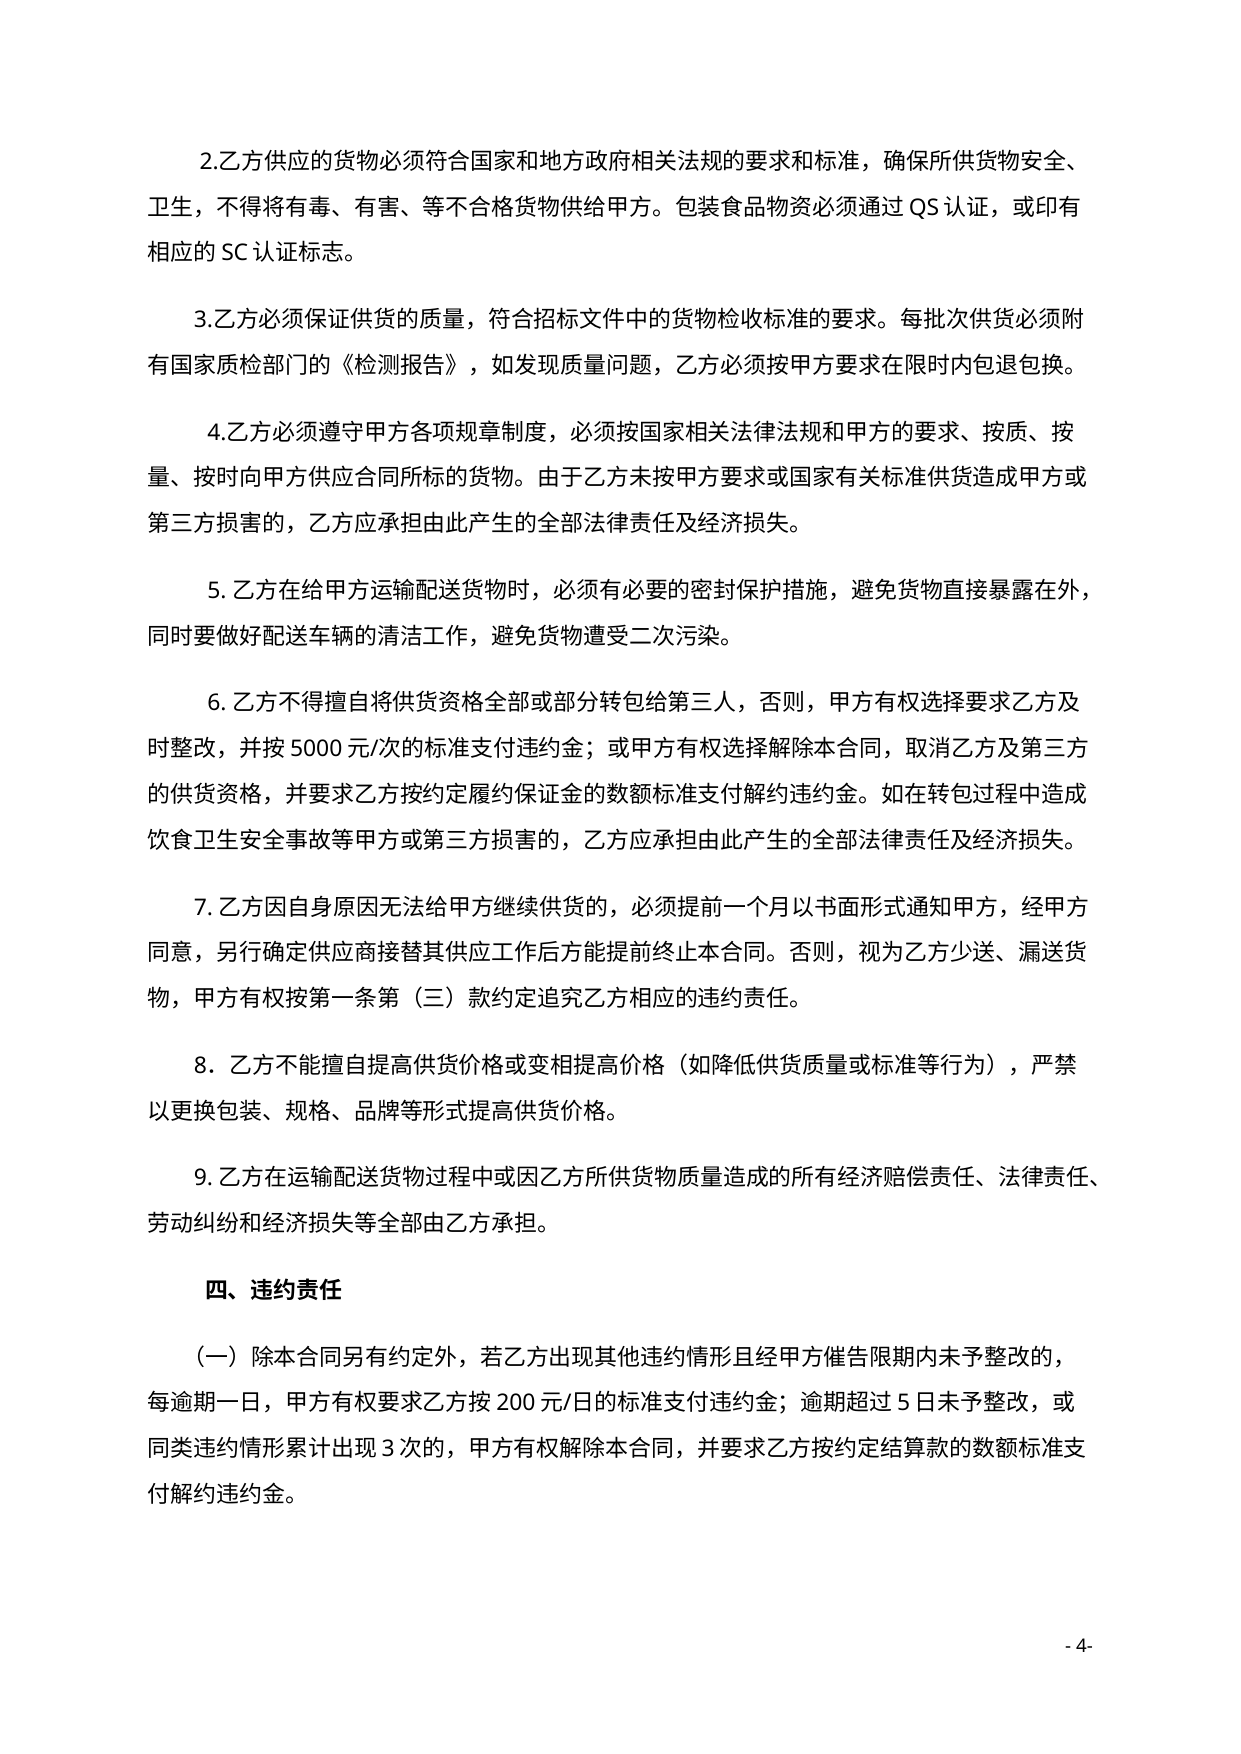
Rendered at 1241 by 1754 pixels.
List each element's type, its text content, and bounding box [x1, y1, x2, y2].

text 8．乙方不能擅自提高供货价格或变相提高价格（如降低供货质量或标准等行为），严禁以更换包装、规格、品牌等形式提高供货价格。 [148, 1037, 1092, 1128]
text 6. 乙方不得擅自将供货资格全部或部分转包给第三人，否则，甲方有权选择要求乙方及时整改，并按5000元/次的标准支付违约金；或甲方有权选择解除本合同，取消乙方及第三方的供货资格，并要求乙方按约定履约保证金的数额标准支付解约违约金。如在转包过程中造成饮食卫生安全事故等甲方或第三方损害的，乙方应承担由此产生的全部法律责任及经济损失。 [148, 674, 1092, 857]
text 2.乙方供应的货物必须符合国家和地方政府相关法规的要求和标准，确保所供货物安全、卫生，不得将有毒、有害、等不合格货物供给甲方。包装食品物资必须通过QS认证，或印有相应的SC认证标志。 [148, 132, 1092, 270]
text 7. 乙方因自身原因无法给甲方继续供货的，必须提前一个月以书面形式通知甲方，经甲方同意，另行确定供应商接替其供应工作后方能提前终止本合同。否则，视为乙方少送、漏送货物，甲方有权按第一条第（三）款约定追究乙方相应的违约责任。 [148, 878, 1092, 1016]
text （一）除本合同另有约定外，若乙方出现其他违约情形且经甲方催告限期内未予整改的，每逾期一日，甲方有权要求乙方按200元/日的标准支付违约金；逾期超过5日未予整改，或同类违约情形累计出现3次的，甲方有权解除本合同，并要求乙方按约定结算款的数额标准支付解约违约金。 [148, 1328, 1092, 1512]
text 四、违约责任 [148, 1262, 1092, 1307]
text 5. 乙方在给甲方运输配送货物时，必须有必要的密封保护措施，避免货物直接暴露在外，同时要做好配送车辆的清洁工作，避免货物遭受二次污染。 [148, 562, 1092, 653]
text 3.乙方必须保证供货的质量，符合招标文件中的货物检收标准的要求。每批次供货必须附有国家质检部门的《检测报告》，如发现质量问题，乙方必须按甲方要求在限时内包退包换。 [148, 291, 1092, 382]
text 9. 乙方在运输配送货物过程中或因乙方所供货物质量造成的所有经济赔偿责任、法律责任、劳动纠纷和经济损失等全部由乙方承担。 [148, 1149, 1092, 1241]
text 4.乙方必须遵守甲方各项规章制度，必须按国家相关法律法规和甲方的要求、按质、按量、按时向甲方供应合同所标的货物。由于乙方未按甲方要求或国家有关标准供货造成甲方或第三方损害的，乙方应承担由此产生的全部法律责任及经济损失。 [148, 403, 1092, 541]
